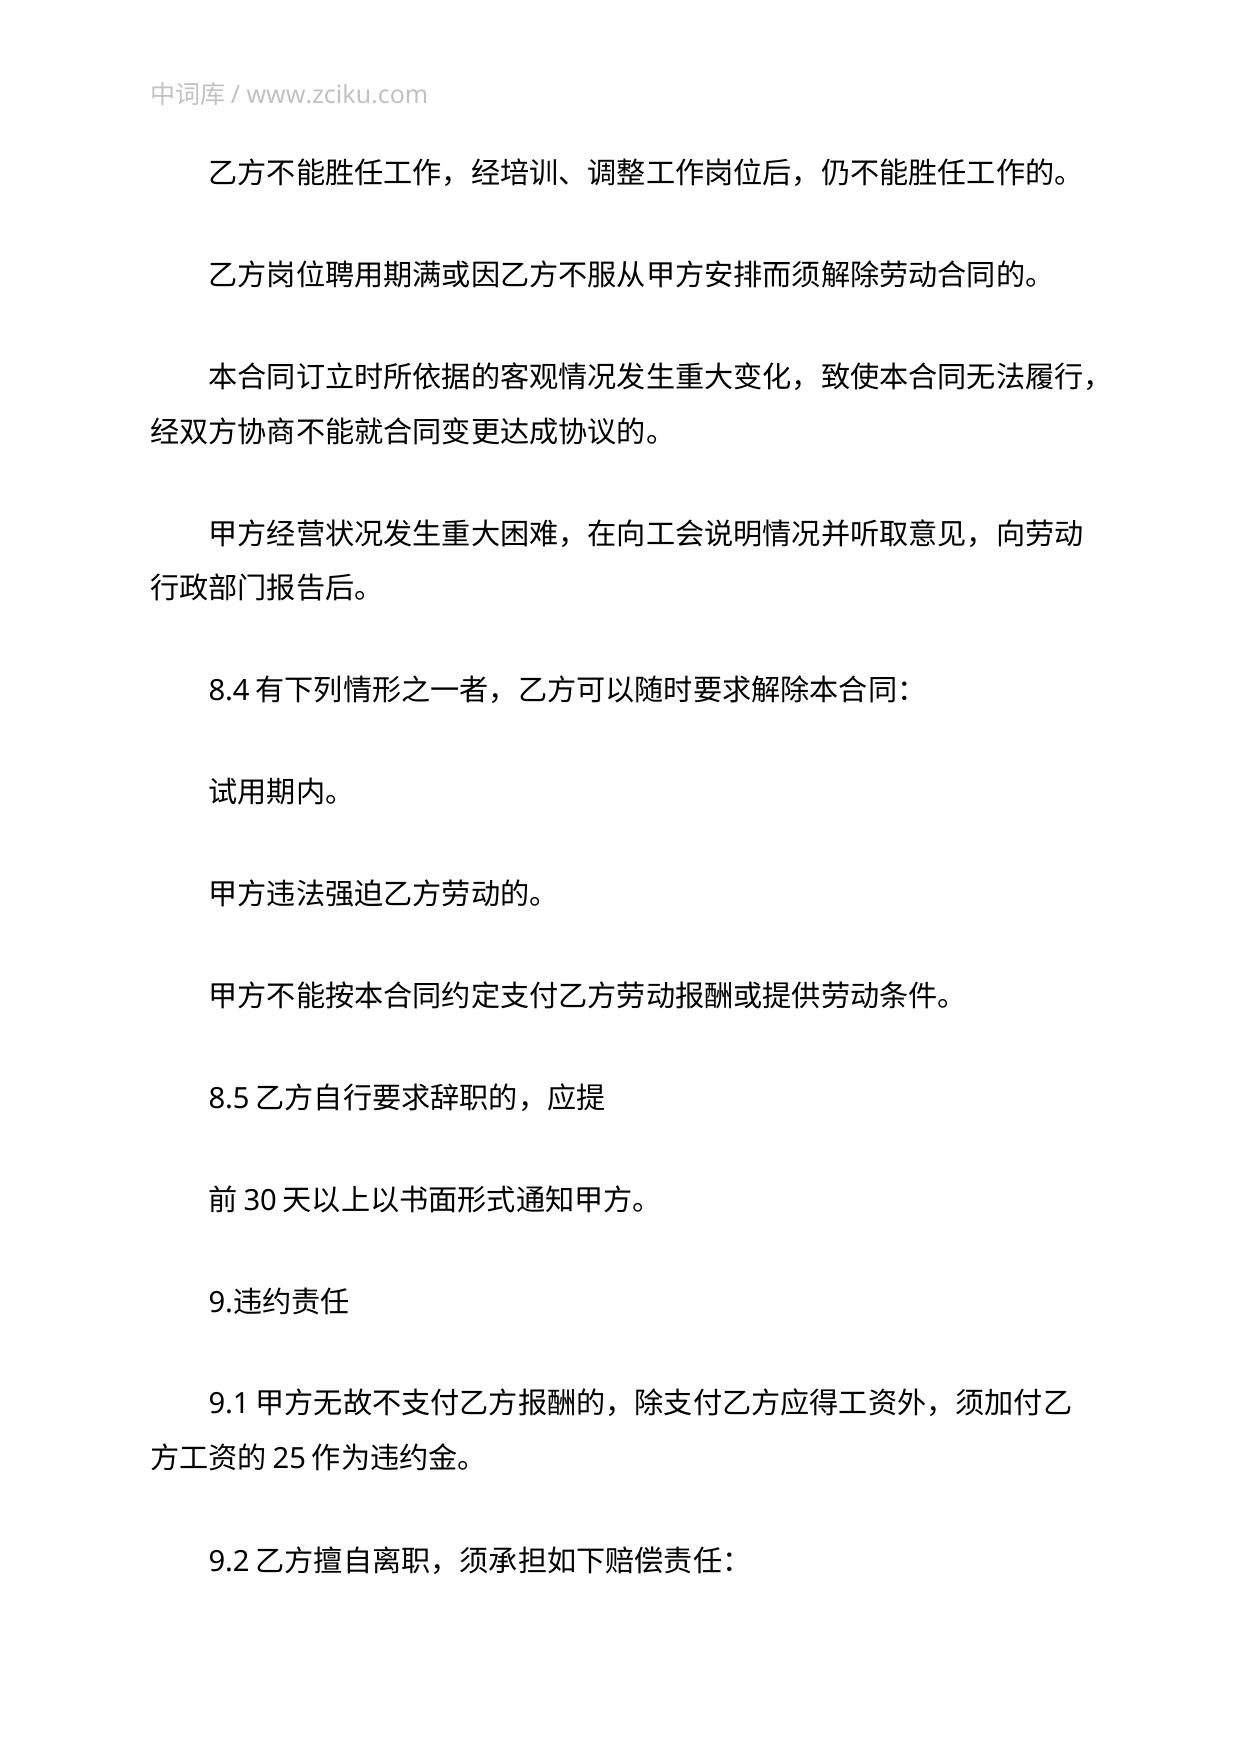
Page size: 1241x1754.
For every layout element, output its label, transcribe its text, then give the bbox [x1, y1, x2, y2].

text 8.4有下列情形之一者，乙方可以随时要求解除本合同： [150, 667, 1090, 709]
text 9.1甲方无故不支付乙方报酬的，除支付乙方应得工资外，须加付乙方工资的25作为违约金。 [150, 1380, 1090, 1477]
text 甲方经营状况发生重大困难，在向工会说明情况并听取意见，向劳动行政部门报告后。 [150, 510, 1090, 607]
text 试用期内。 [150, 769, 1090, 811]
text 乙方岗位聘用期满或因乙方不服从甲方安排而须解除劳动合同的。 [150, 252, 1090, 294]
text 乙方不能胜任工作，经培训、调整工作岗位后，仍不能胜任工作的。 [150, 150, 1090, 192]
text 9.2乙方擅自离职，须承担如下赔偿责任： [150, 1537, 1090, 1579]
text 8.5乙方自行要求辞职的，应提 [150, 1074, 1090, 1117]
text 甲方不能按本合同约定支付乙方劳动报酬或提供劳动条件。 [150, 972, 1090, 1015]
text 9.违约责任 [150, 1278, 1090, 1321]
text 前30天以上以书面形式通知甲方。 [150, 1176, 1090, 1218]
text 甲方违法强迫乙方劳动的。 [150, 871, 1090, 913]
text 本合同订立时所依据的客观情况发生重大变化，致使本合同无法履行，经双方协商不能就合同变更达成协议的。 [150, 353, 1090, 451]
